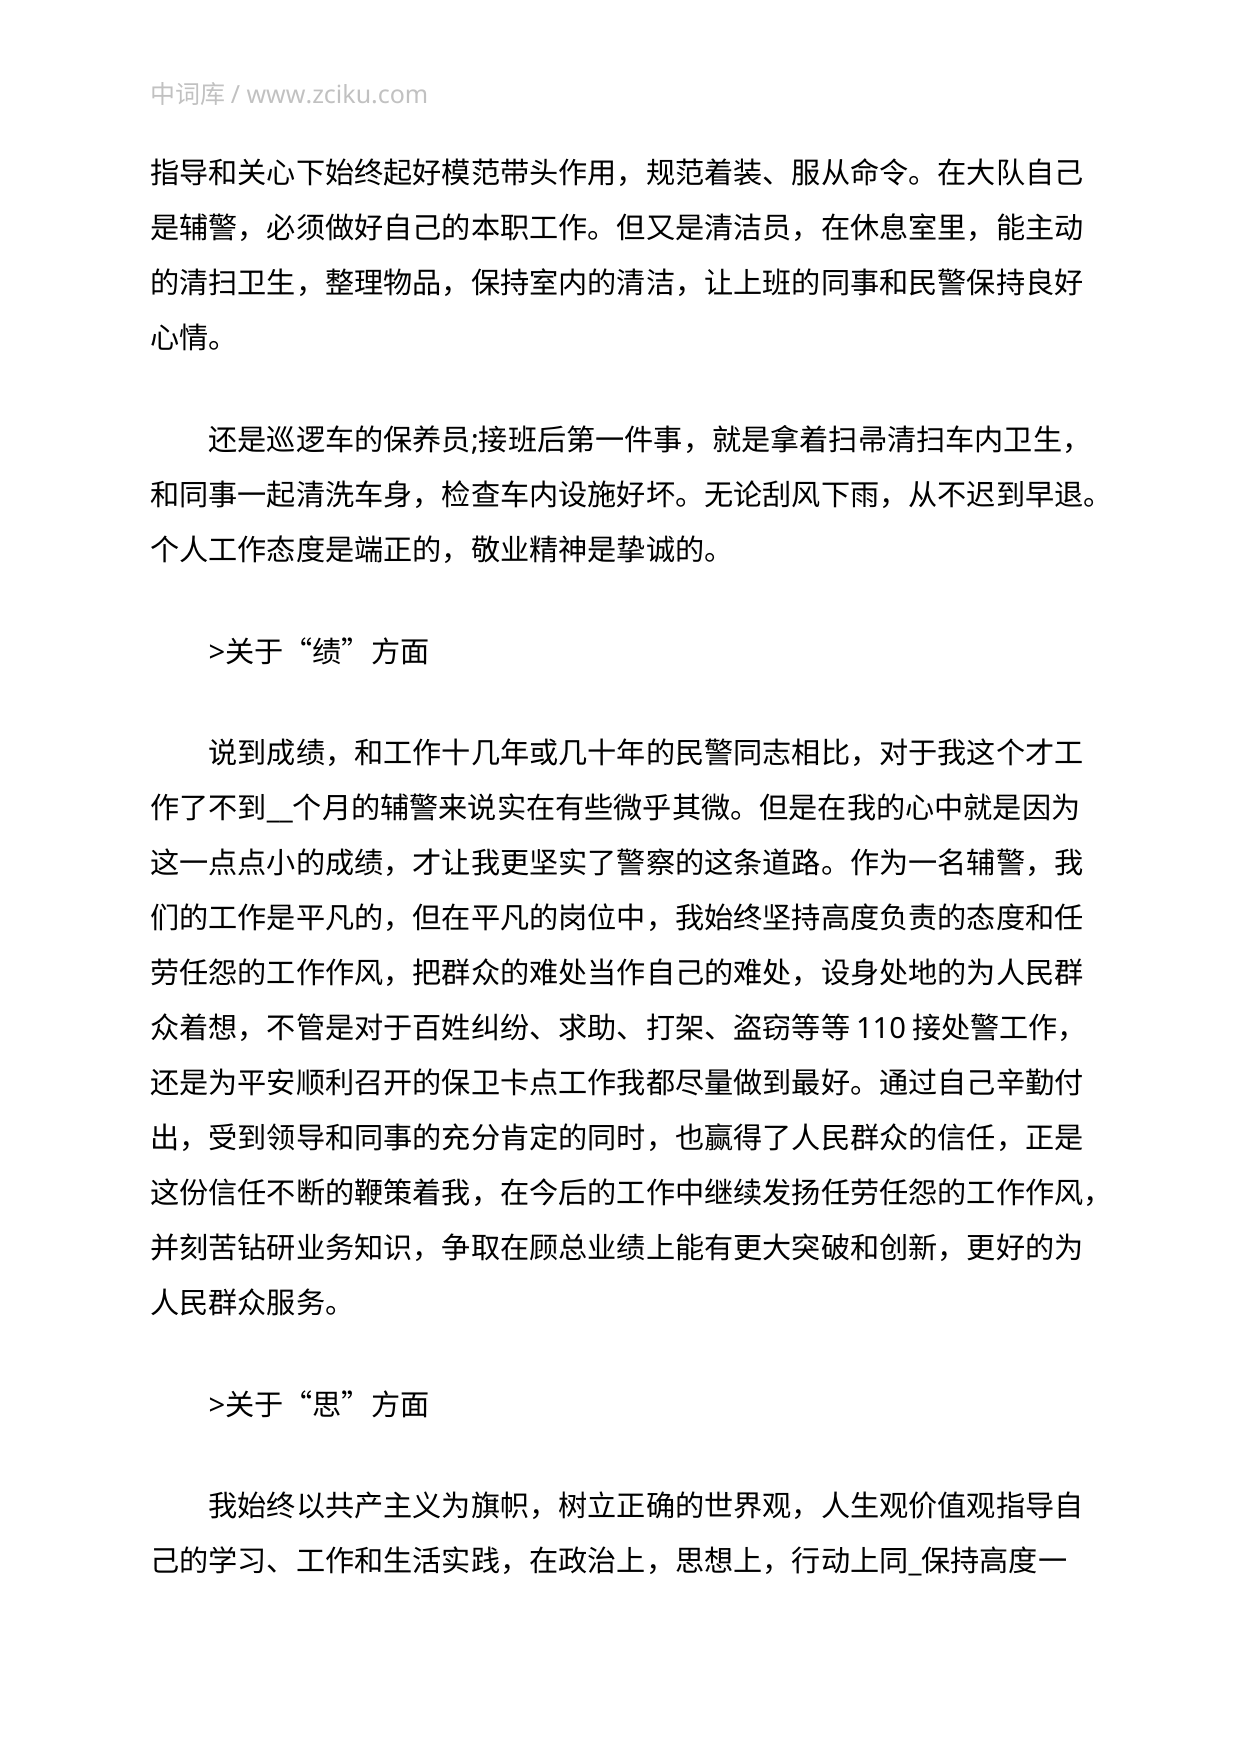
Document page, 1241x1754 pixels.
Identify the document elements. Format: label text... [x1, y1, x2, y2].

text 还是巡逻车的保养员;接班后第一件事，就是拿着扫帚清扫车内卫生，和同事一起清洗车身，检查车内设施好坏。无论刮风下雨，从不迟到早退。个人工作态度是端正的，敬业精神是挚诚的。 [150, 416, 1090, 569]
text 说到成绩，和工作十几年或几十年的民警同志相比，对于我这个才工作了不到__个月的辅警来说实在有些微乎其微。但是在我的心中就是因为这一点点小的成绩，才让我更坚实了警察的这条道路。作为一名辅警，我们的工作是平凡的，但在平凡的岗位中，我始终坚持高度负责的态度和任劳任怨的工作作风，把群众的难处当作自己的难处，设身处地的为人民群众着想，不管是对于百姓纠纷、求助、打架、盗窃等等110接处警工作，还是为平安顺利召开的保卫卡点工作我都尽量做到最好。通过自己辛勤付出，受到领导和同事的充分肯定的同时，也赢得了人民群众的信任，正是这份信任不断的鞭策着我，在今后的工作中继续发扬任劳任怨的工作作风，并刻苦钻研业务知识，争取在顾总业绩上能有更大突破和创新，更好的为人民群众服务。 [150, 730, 1090, 1322]
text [150, 150, 1090, 357]
text >关于“绩”方面 [150, 628, 1090, 671]
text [150, 1483, 1090, 1580]
text >关于“思”方面 [150, 1381, 1090, 1423]
